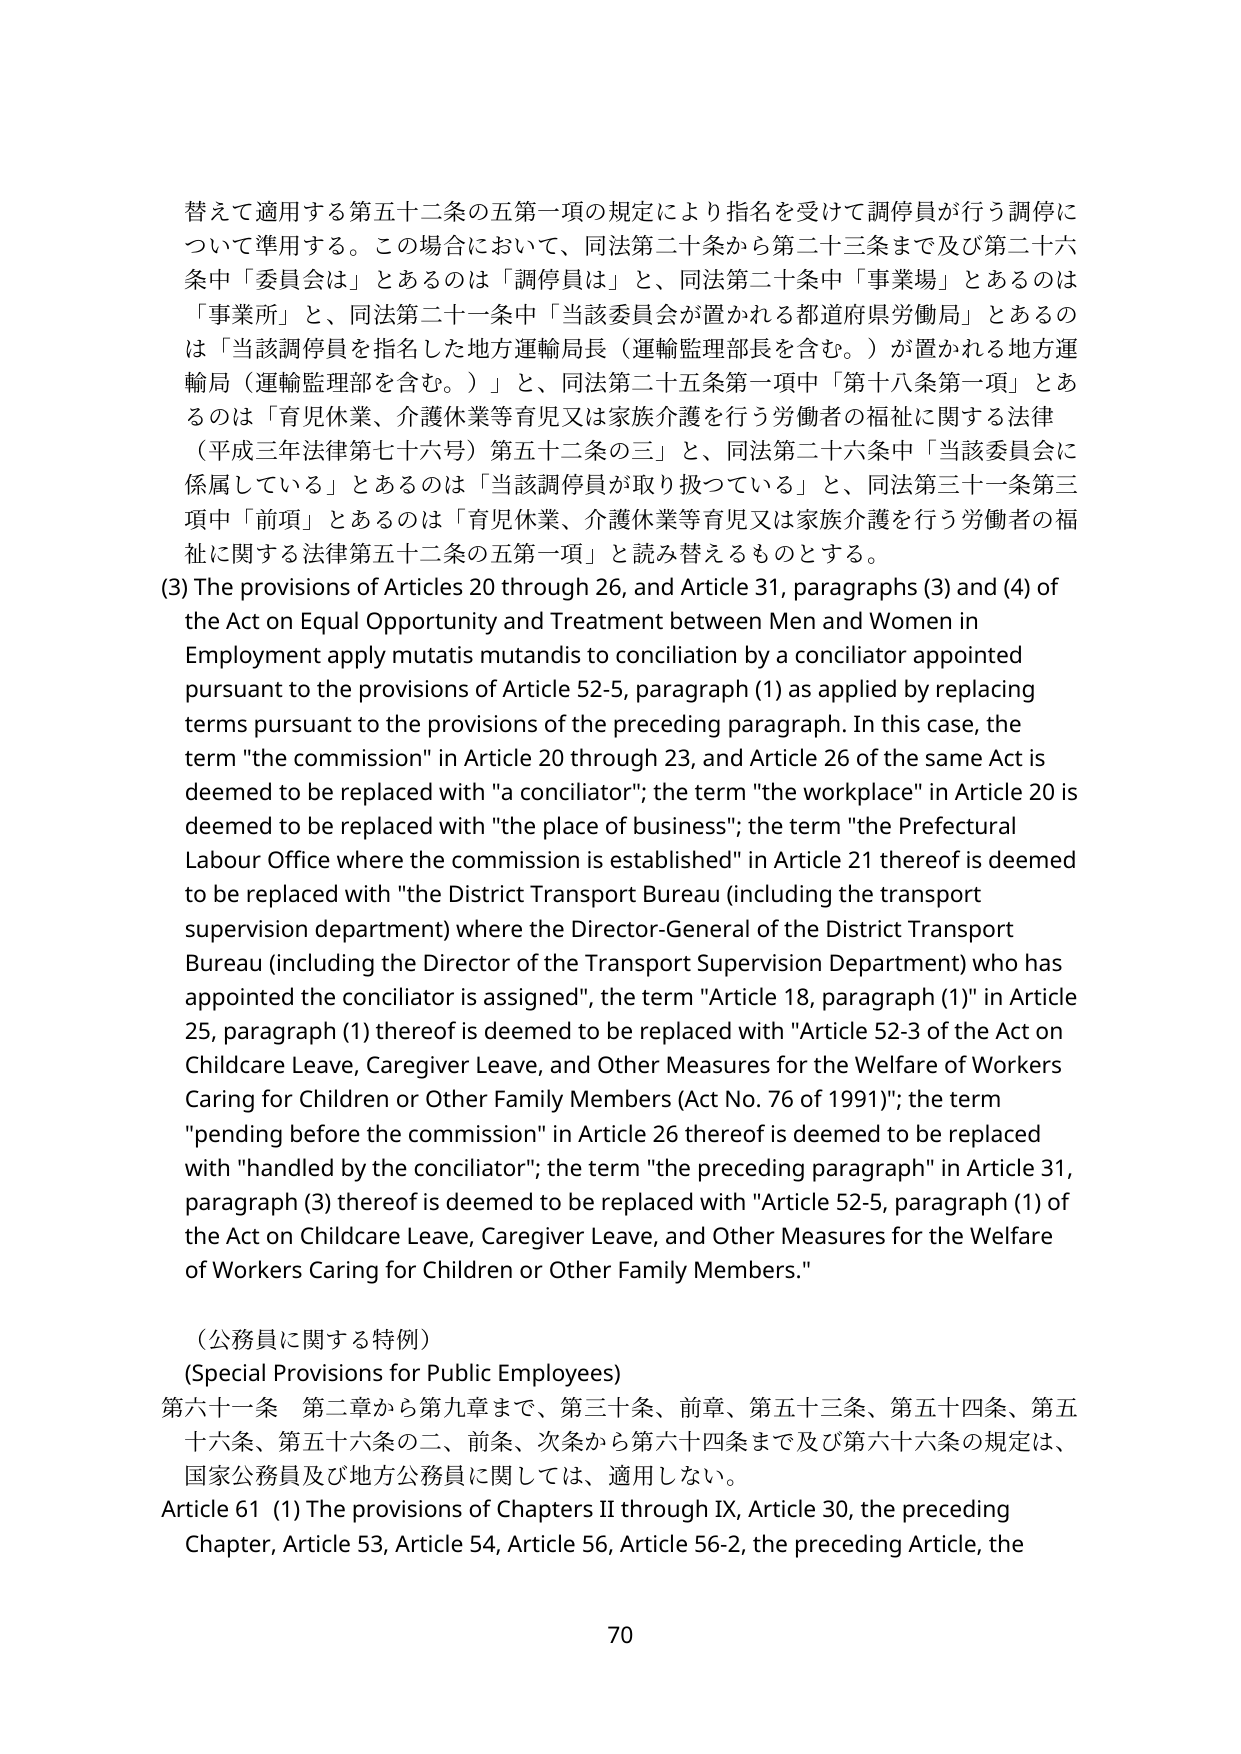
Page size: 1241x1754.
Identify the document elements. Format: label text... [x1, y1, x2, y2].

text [161, 1492, 1079, 1560]
text （公務員に関する特例） [184, 1321, 1079, 1355]
text 第六十一条 第二章から第九章まで、第三十条、前章、第五十三条、第五十四条、第五十六条、第五十六条の二、前条、次条から第六十四条まで及び第六十六条の規定は、国家公務員及び地方公務員に関しては、適用しない。 [161, 1389, 1079, 1492]
text (3) The provisions of Articles 20 through 26, and Article 31, paragraphs (3) and (4) of the Act on Equal Opportunity and Treatment between Men and Women in Employment apply mutatis mutandis to conciliation by a conciliator appointed pursuant to the provisions of Article 52-5, paragraph (1) as applied by replacing terms pursuant to the provisions of the preceding paragraph. In this case, the term "the commission" in Article 20 through 23, and Article 26 of the same Act is deemed to be replaced with "a conciliator"; the term "the workplace" in Article 20 is deemed to be replaced with "the place of business"; the term "the Prefectural Labour Office where the commission is established" in Article 21 thereof is deemed to be replaced with "the District Transport Bureau (including the transport supervision department) where the Director-General of the District Transport Bureau (including the Director of the Transport Supervision Department) who has appointed the conciliator is assigned", the term "Article 18, paragraph (1)" in Article 25, paragraph (1) thereof is deemed to be replaced with "Article 52-3 of the Act on Childcare Leave, Caregiver Leave, and Other Measures for the Welfare of Workers Caring for Children or Other Family Members (Act No. 76 of 1991)"; the term "pending before the commission" in Article 26 thereof is deemed to be replaced with "handled by the conciliator"; the term "the preceding paragraph" in Article 31, paragraph (3) thereof is deemed to be replaced with "Article 52-5, paragraph (1) of the Act on Childcare Leave, Caregiver Leave, and Other Measures for the Welfare of Workers Caring for Children or Other Family Members." [161, 569, 1079, 1287]
text (Special Provisions for Public Employees) [184, 1355, 1079, 1389]
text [161, 194, 1079, 569]
